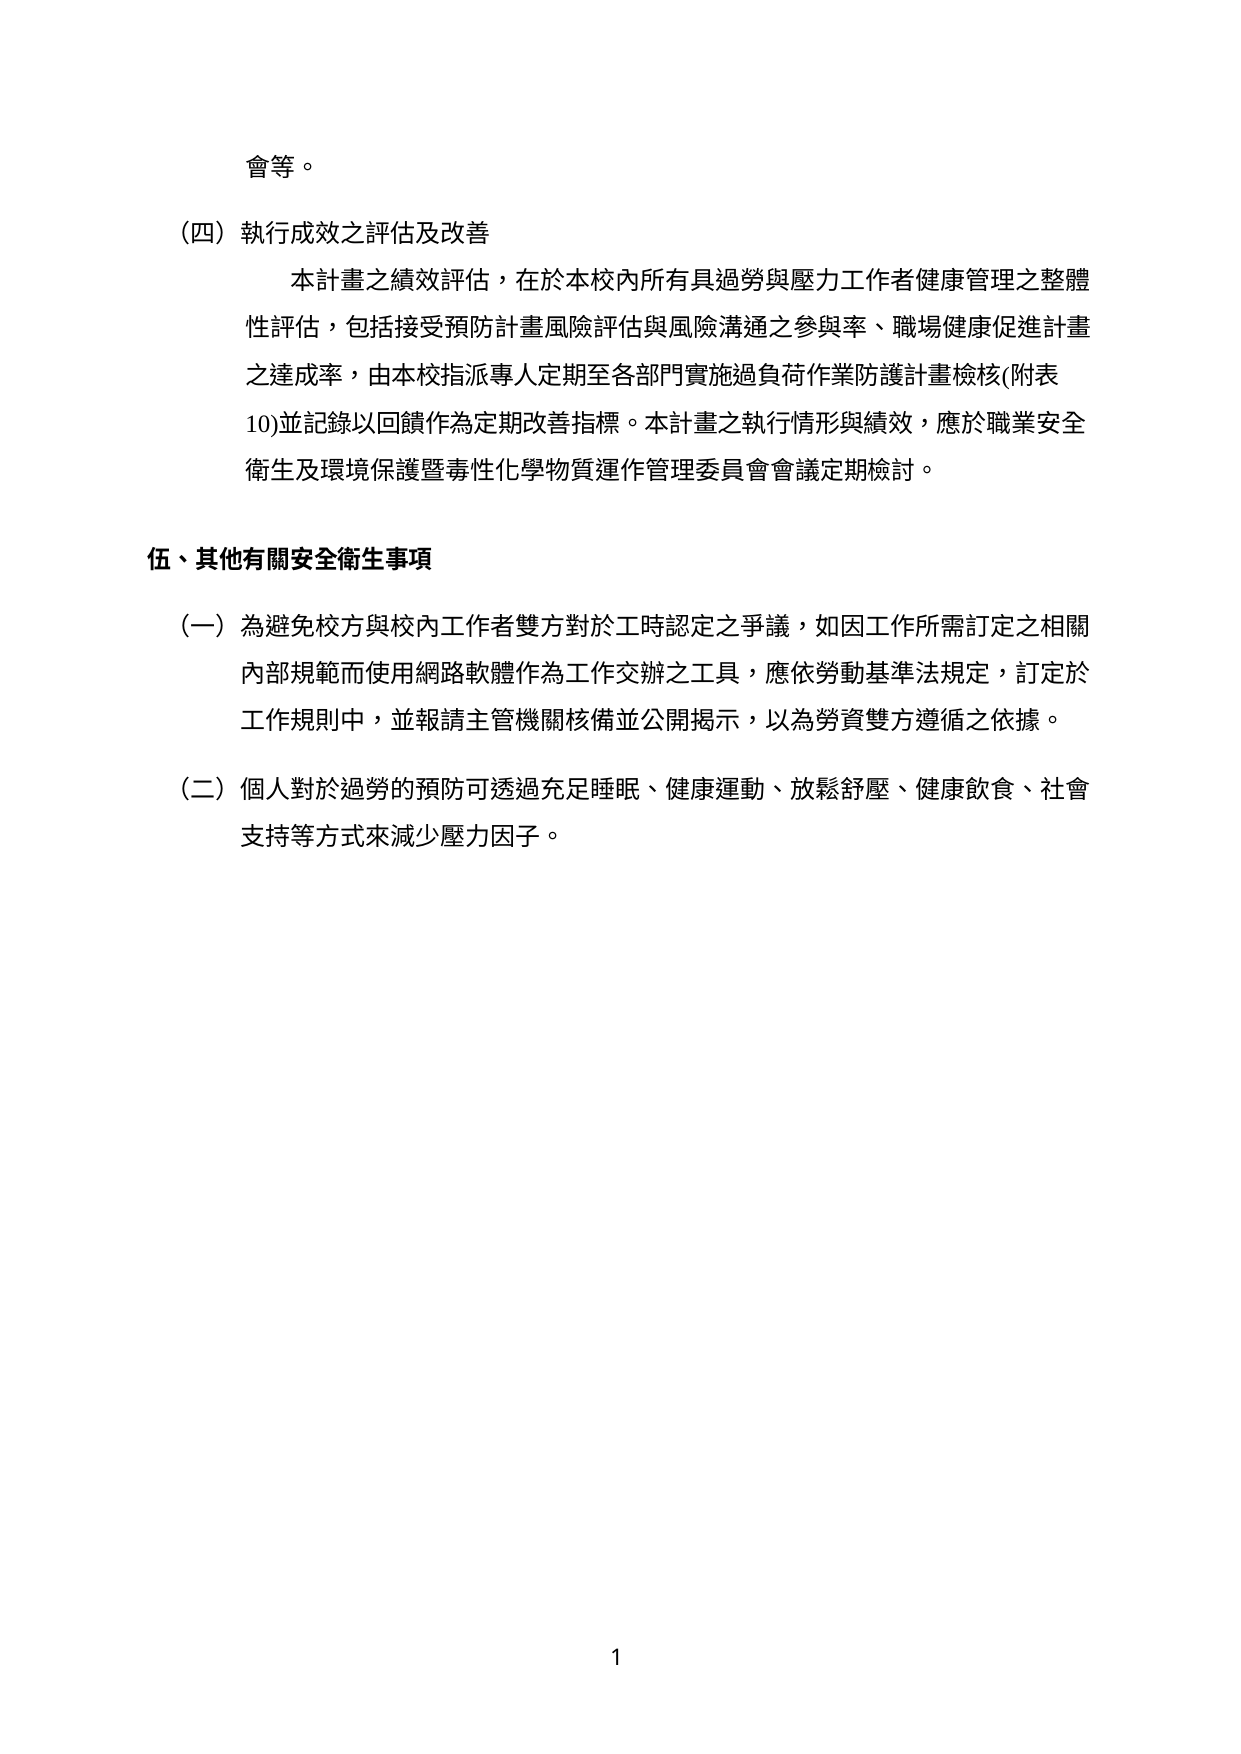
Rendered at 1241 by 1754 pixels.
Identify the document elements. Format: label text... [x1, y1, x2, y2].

subtitle 伍、其他有關安全衛生事項 [148, 539, 1105, 576]
text （二）個人對於過勞的預防可透過充足睡眠、健康運動、放鬆舒壓、健康飲食、社會支持等方式來減少壓力因子。 [166, 769, 1091, 853]
text （一）為避免校方與校內工作者雙方對於工時認定之爭議，如因工作所需訂定之相關內部規範而使用網路軟體作為工作交辦之工具，應依勞動基準法規定，訂定於工作規則中，並報請主管機關核備並公開揭示，以為勞資雙方遵循之依據。 [166, 606, 1091, 737]
text 10)並記錄以回饋作為定期改善指標。本計畫之執行情形與績效，應於職業安全衛生及環境保護暨毒性化學物質運作管理委員會會議定期檢討。 [245, 403, 1105, 487]
text （四）執行成效之評估及改善 [166, 213, 1105, 250]
text 會等。 [245, 147, 1105, 183]
text 本計畫之績效評估，在於本校內所有具過勞與壓力工作者健康管理之整體性評估，包括接受預防計畫風險評估與風險溝通之參與率、職場健康促進計畫之達成率，由本校指派專人定期至各部門實施過負荷作業防護計畫檢核(附表 [245, 260, 1093, 391]
